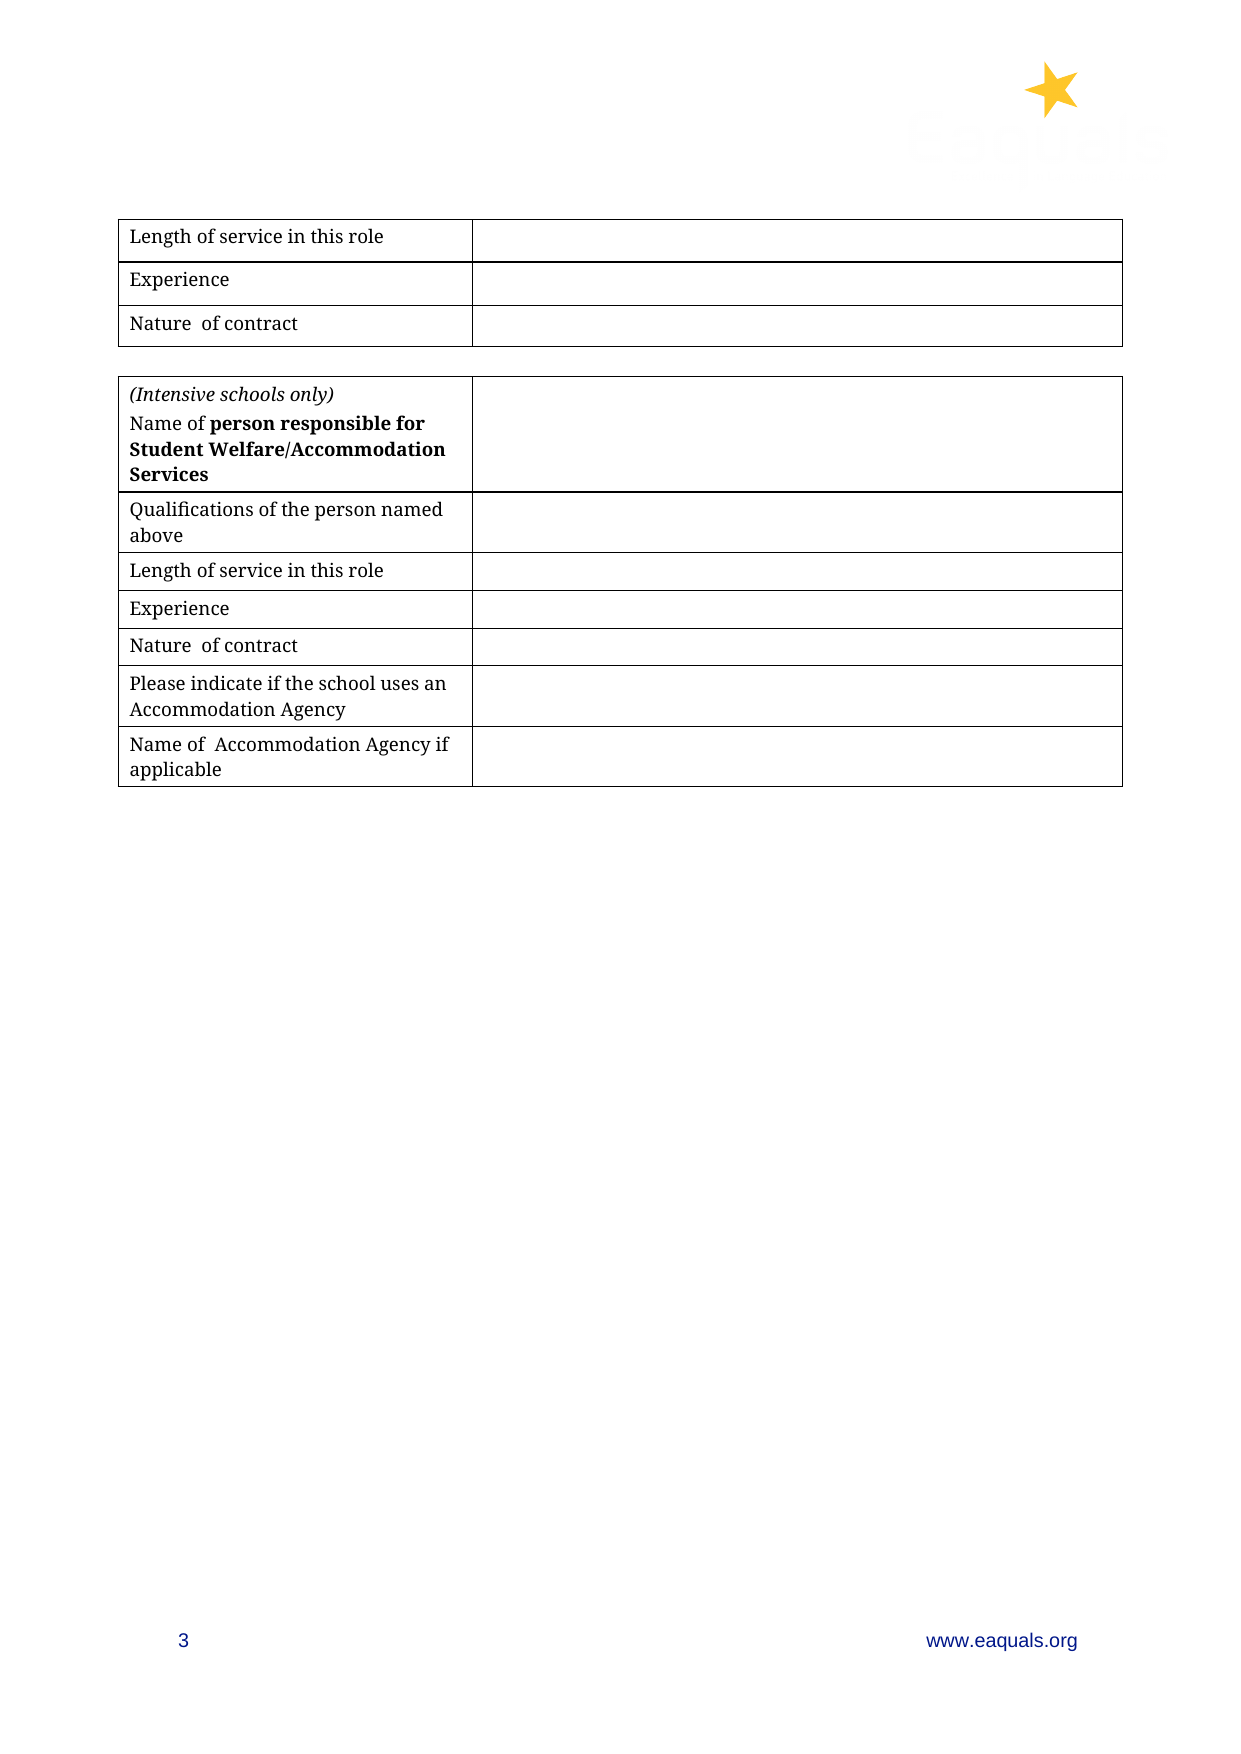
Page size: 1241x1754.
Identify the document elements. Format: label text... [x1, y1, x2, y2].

table_cell [473, 220, 1122, 261]
table_cell [473, 727, 1122, 786]
table_cell [473, 263, 1122, 305]
table_cell [473, 666, 1122, 726]
table_header (Intensive schools only) Name of person responsible for Student Welfare/Accommodation Services [119, 377, 472, 491]
table_header [473, 377, 1122, 491]
table_cell Length of service in this role [119, 220, 472, 261]
table_cell Experience [119, 263, 472, 305]
table_cell Name of Accommodation Agency if applicable [119, 727, 472, 786]
table_cell Please indicate if the school uses an Accommodation Agency [119, 666, 472, 726]
table_cell Experience [119, 591, 472, 627]
table_cell [473, 591, 1122, 627]
table_cell Nature of contract [119, 629, 472, 665]
table_cell [473, 553, 1122, 589]
table_cell Nature of contract [119, 306, 472, 346]
table_cell [473, 493, 1122, 552]
table_cell [473, 306, 1122, 346]
table_cell Qualifications of the person named above [119, 493, 472, 552]
picture [908, 61, 1168, 193]
table_cell Length of service in this role [119, 553, 472, 589]
table_cell [473, 629, 1122, 665]
